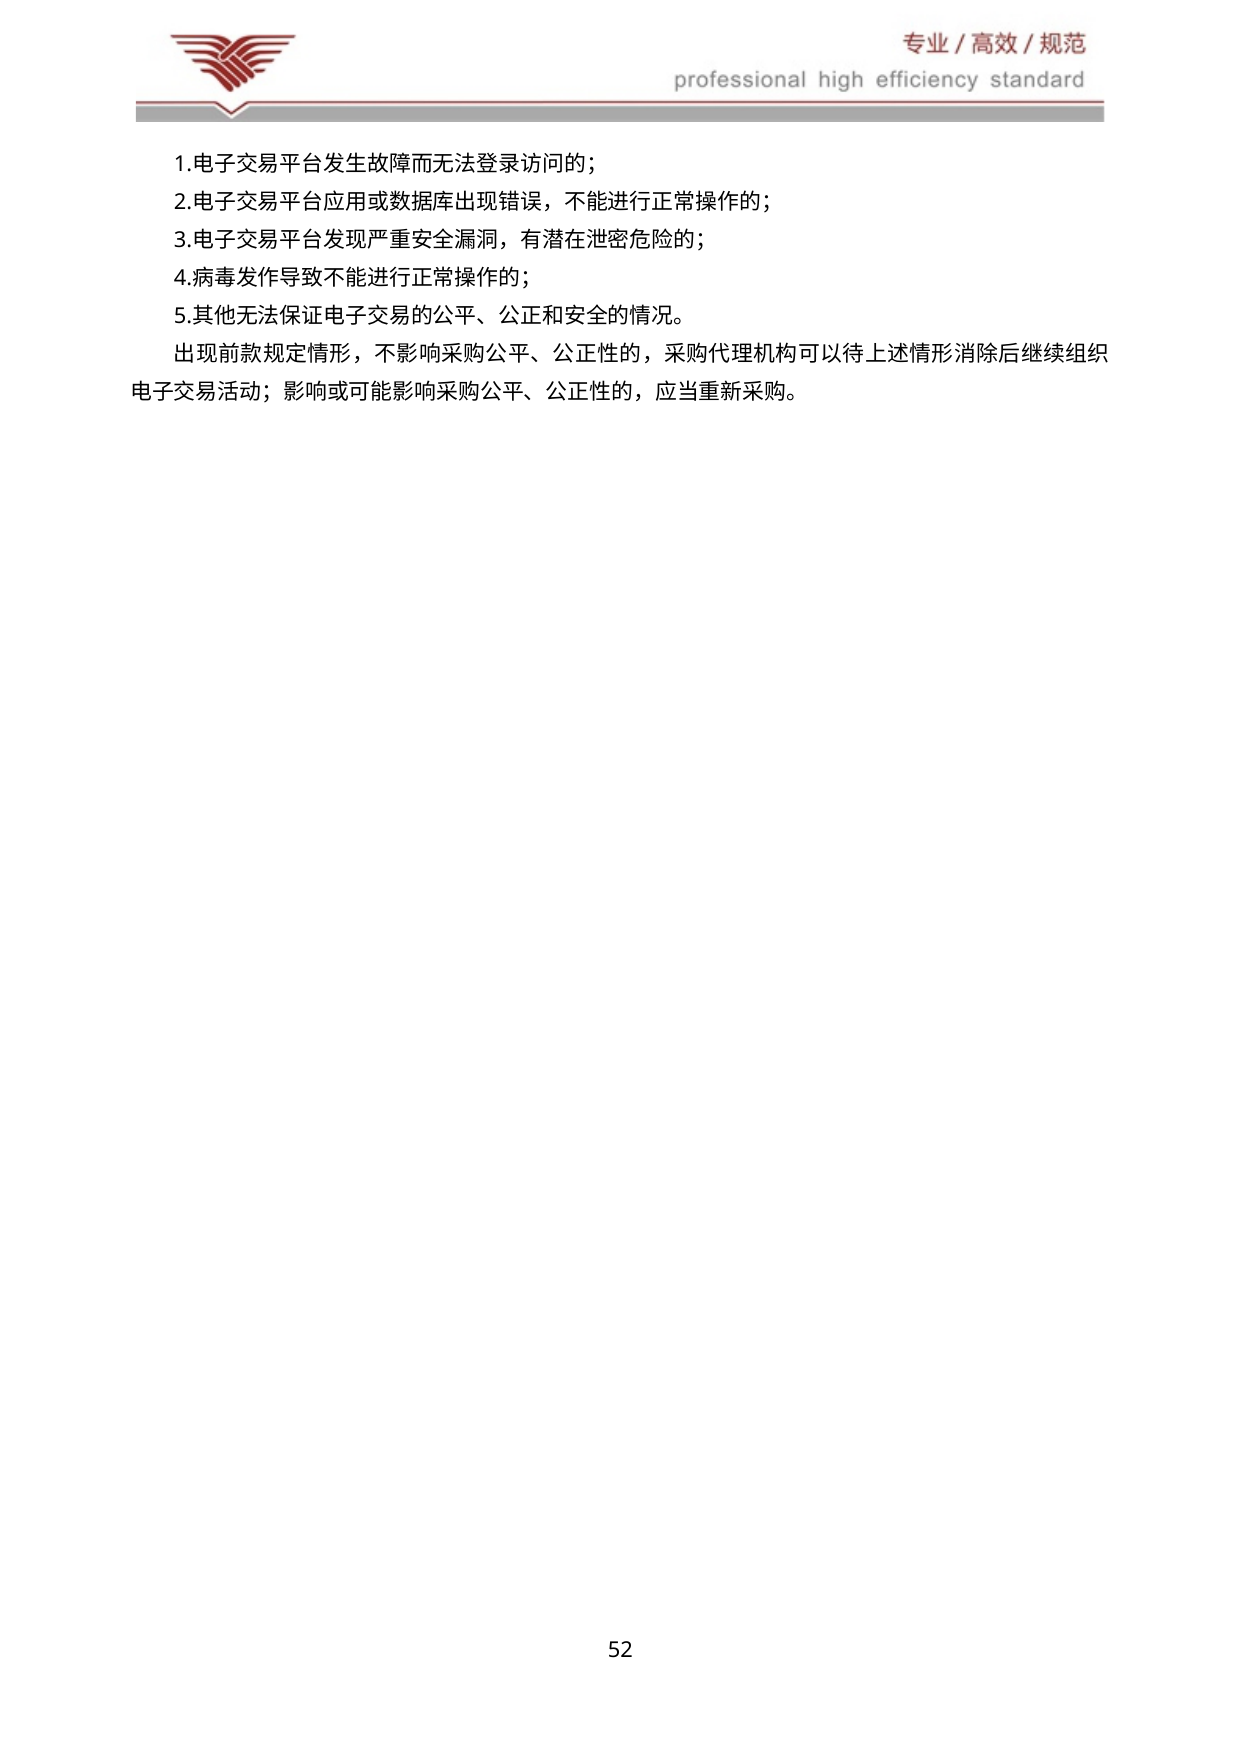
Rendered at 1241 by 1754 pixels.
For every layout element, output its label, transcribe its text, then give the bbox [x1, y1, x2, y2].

text 出现前款规定情形，不影响采购公平、公正性的，采购代理机构可以待上述情形消除后继续组织电子交易活动；影响或可能影响采购公平、公正性的，应当重新采购。 [130, 336, 1110, 406]
picture [135, 11, 1105, 122]
text 4.病毒发作导致不能进行正常操作的； [130, 260, 1110, 292]
text 2.电子交易平台应用或数据库出现错误，不能进行正常操作的； [130, 184, 1110, 216]
text 5.其他无法保证电子交易的公平、公正和安全的情况。 [130, 298, 1110, 330]
text 1.电子交易平台发生故障而无法登录访问的； [130, 146, 1110, 177]
text 3.电子交易平台发现严重安全漏洞，有潜在泄密危险的； [130, 222, 1110, 254]
